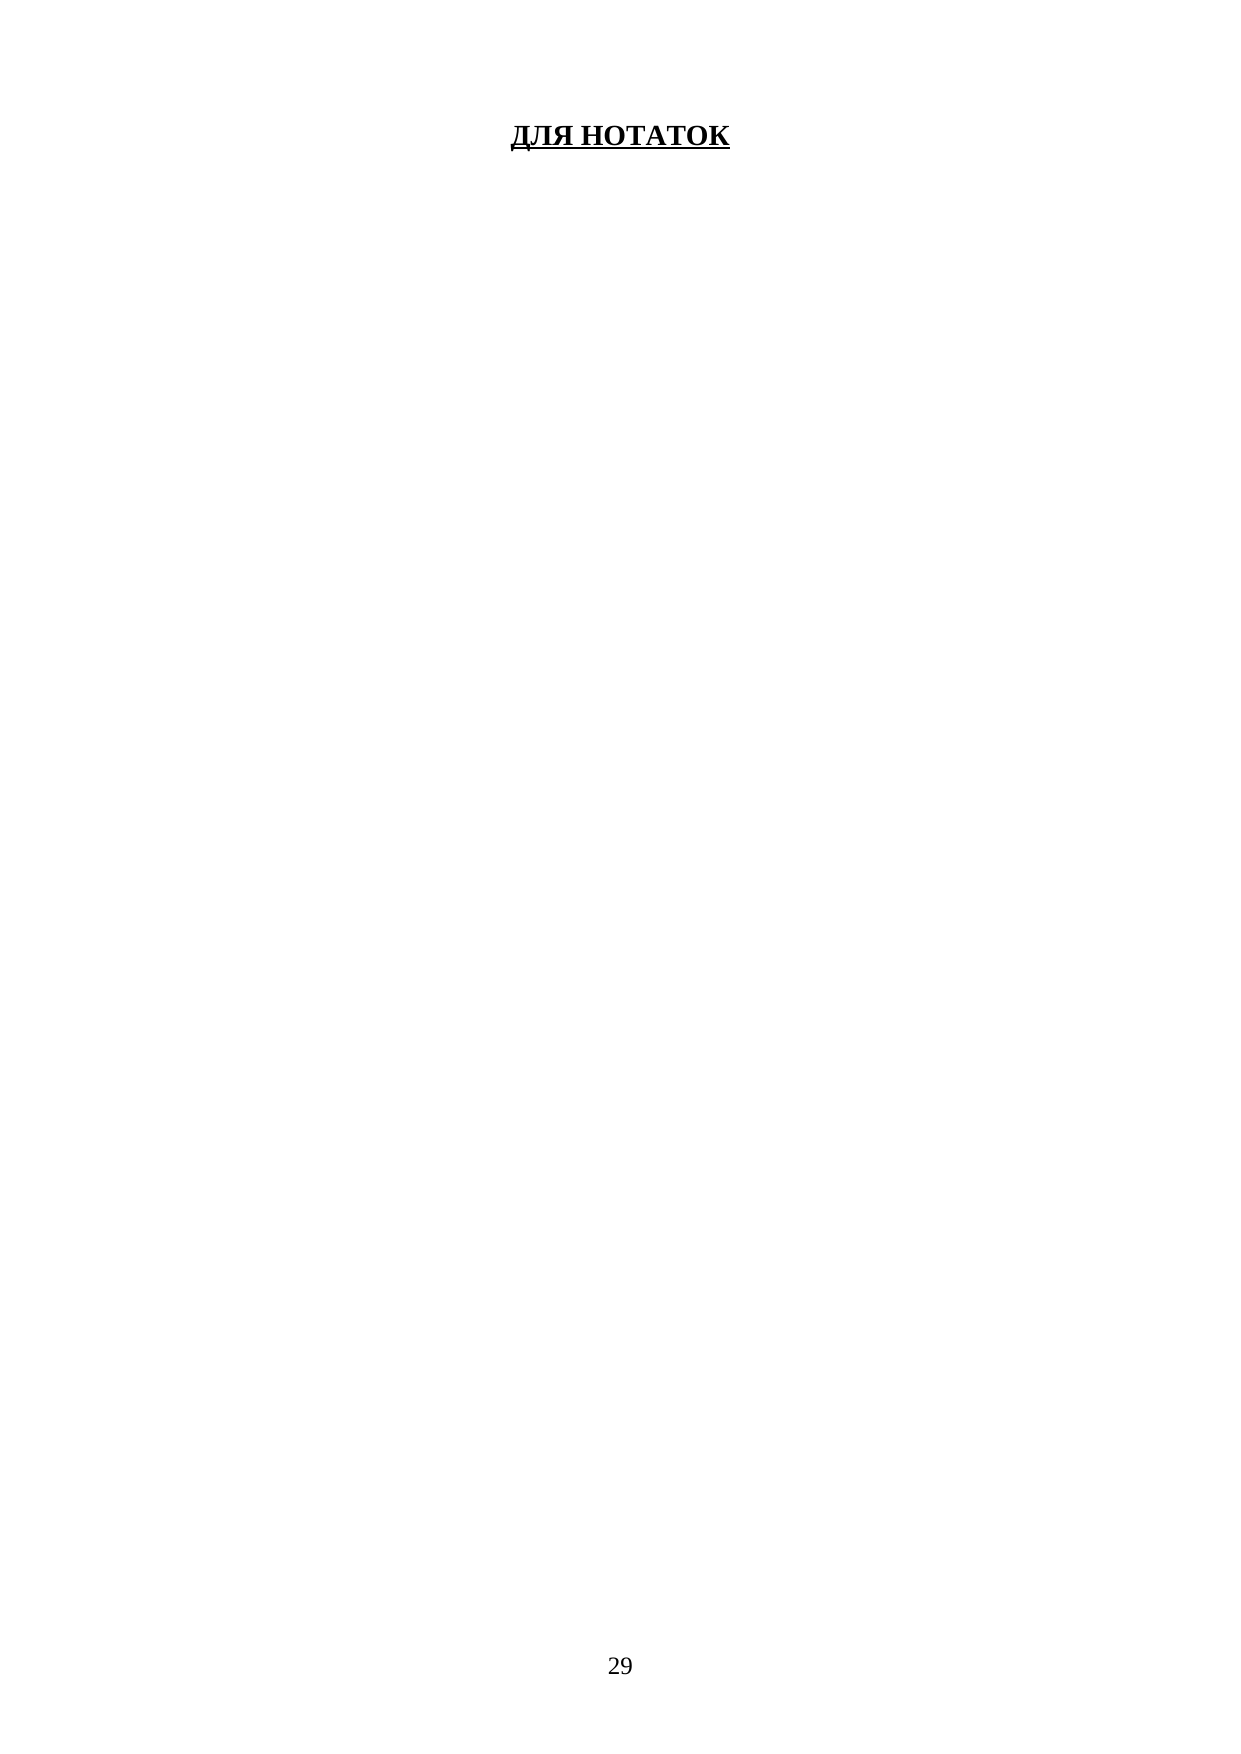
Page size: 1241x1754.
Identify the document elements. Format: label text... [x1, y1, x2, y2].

text ДЛЯ НОТАТОК [118, 118, 1122, 152]
